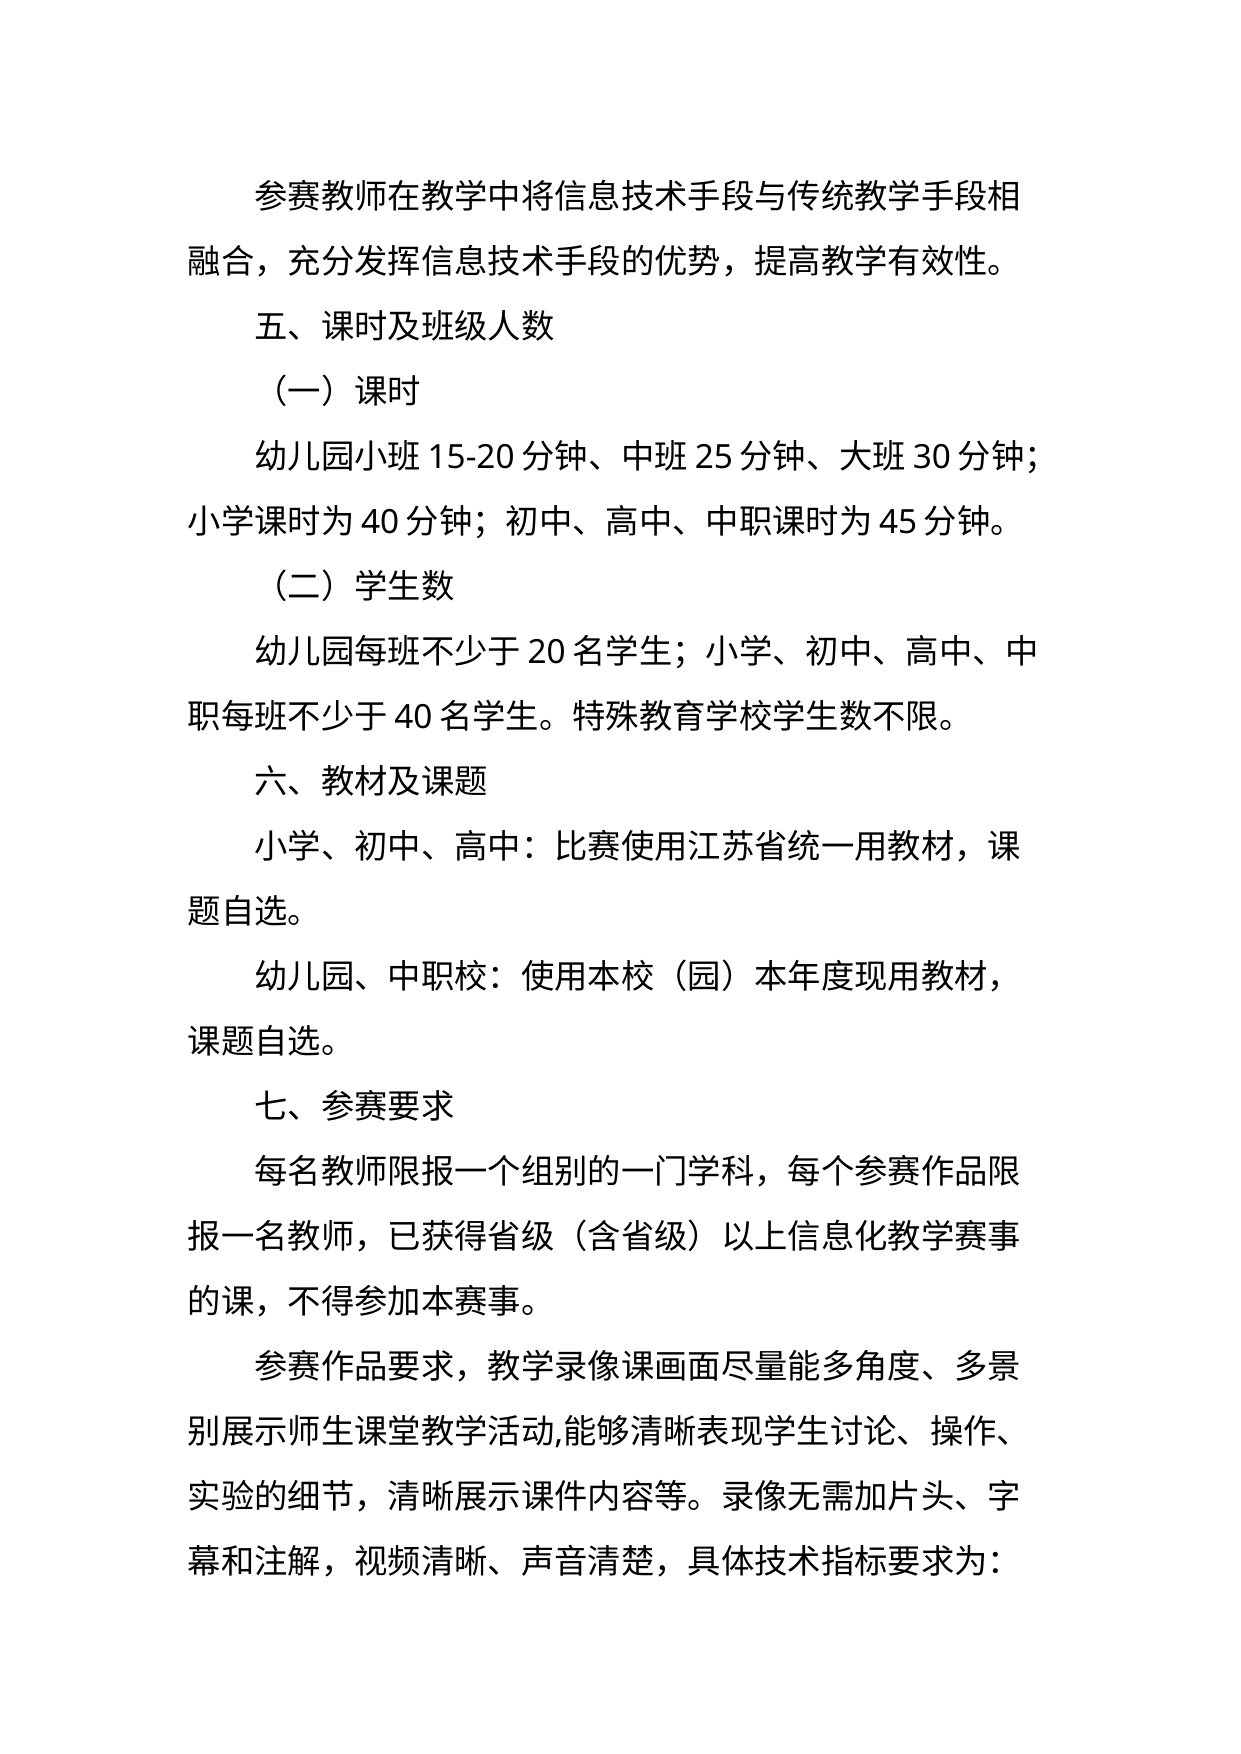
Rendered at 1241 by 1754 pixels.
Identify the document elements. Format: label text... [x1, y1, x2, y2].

text 每名教师限报一个组别的一门学科，每个参赛作品限报一名教师，已获得省级（含省级）以上信息化教学赛事的课，不得参加本赛事。 [187, 1137, 1053, 1332]
text 小学、初中、高中：比赛使用江苏省统一用教材，课题自选。 [187, 812, 1053, 942]
text （二）学生数 [187, 552, 1053, 617]
text 五、课时及班级人数 [187, 292, 1053, 357]
text 幼儿园、中职校：使用本校（园）本年度现用教材，课题自选。 [187, 942, 1053, 1072]
text 七、参赛要求 [187, 1072, 1053, 1137]
text 幼儿园小班15-20分钟、中班25分钟、大班30分钟；小学课时为40分钟；初中、高中、中职课时为45分钟。 [187, 422, 1053, 552]
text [187, 1332, 1053, 1592]
text 幼儿园每班不少于20名学生；小学、初中、高中、中职每班不少于40名学生。特殊教育学校学生数不限。 [187, 617, 1053, 747]
text （一）课时 [187, 357, 1053, 422]
text 参赛教师在教学中将信息技术手段与传统教学手段相融合，充分发挥信息技术手段的优势，提高教学有效性。 [187, 162, 1053, 292]
text 六、教材及课题 [187, 747, 1053, 812]
